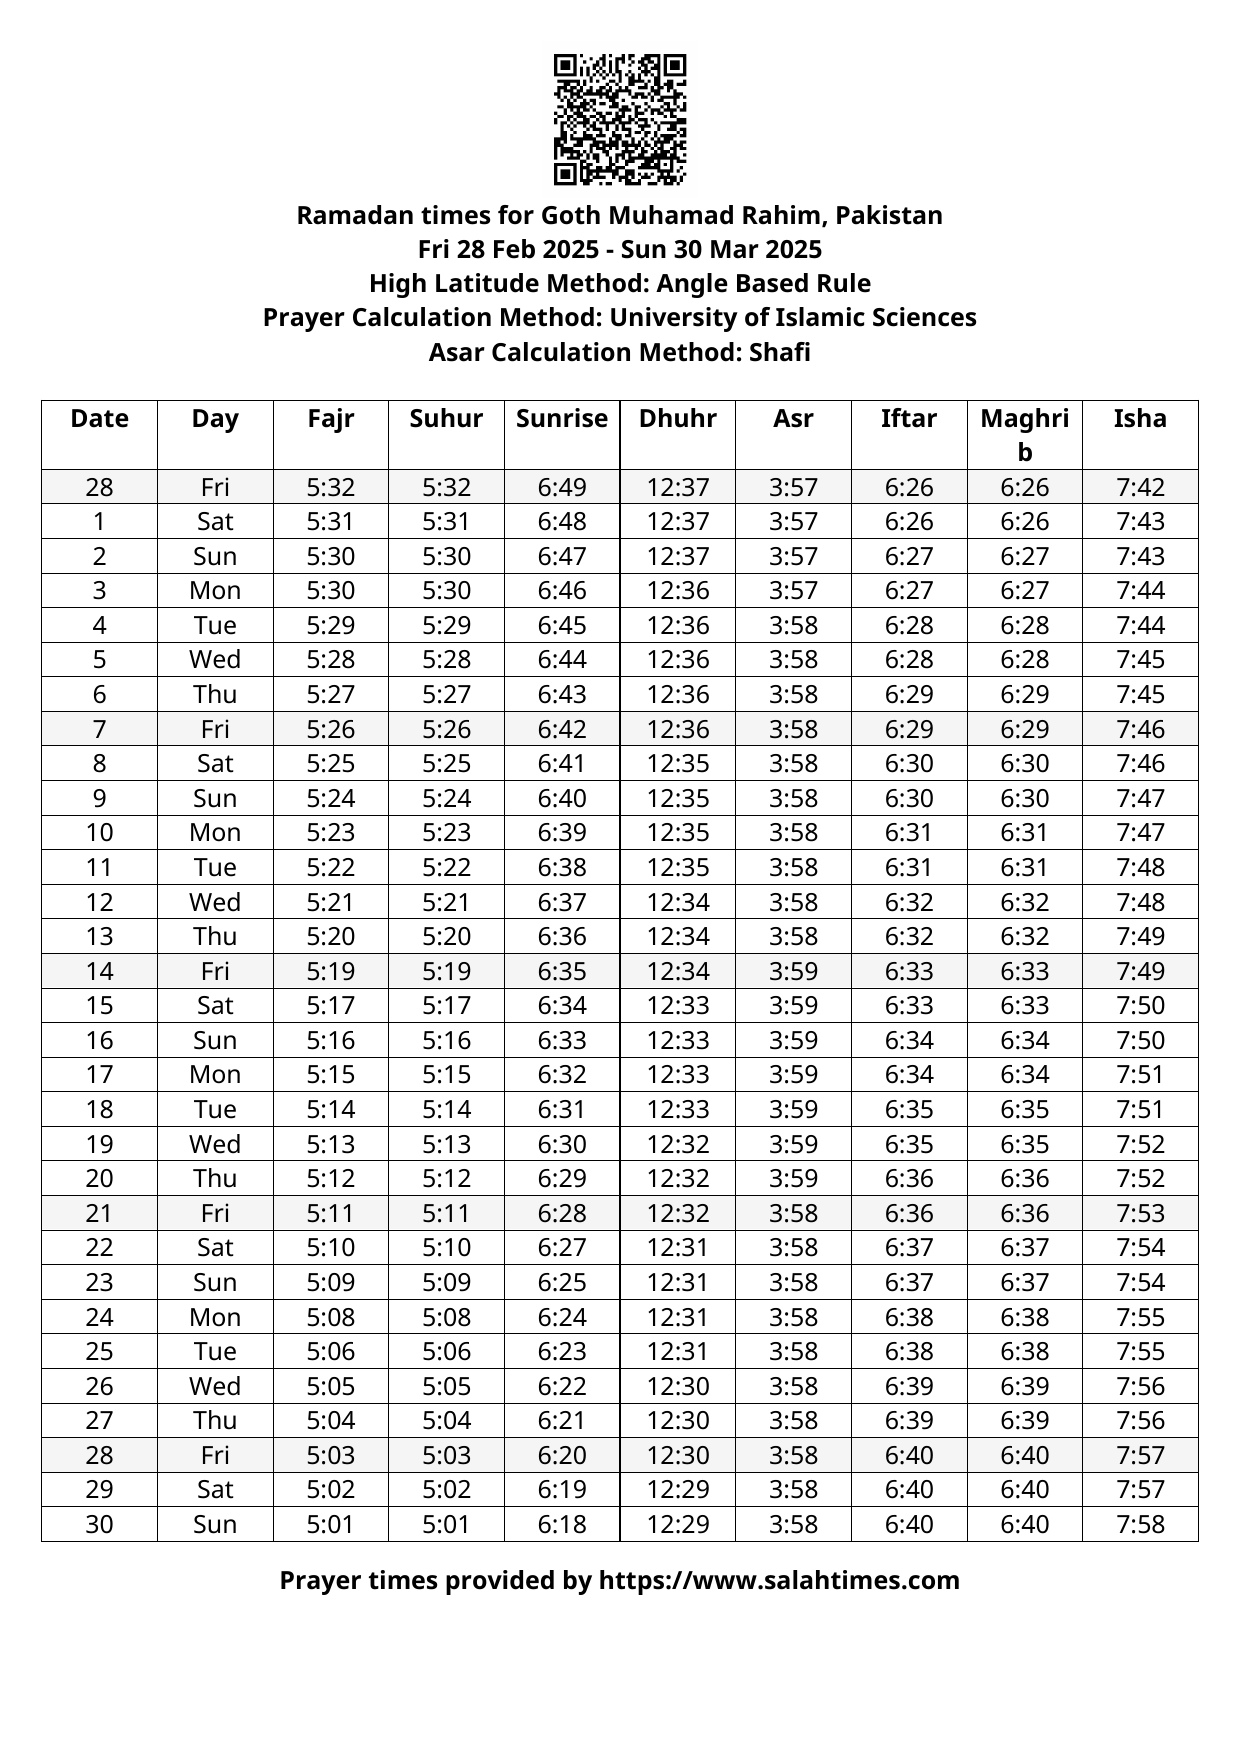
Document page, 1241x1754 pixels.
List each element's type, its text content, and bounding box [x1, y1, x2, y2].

text High Latitude Method: Angle Based Rule [42, 266, 1198, 300]
table_cell 6:34 [968, 1023, 1082, 1057]
table_cell 5:30 [274, 574, 388, 607]
table_cell 7:56 [1083, 1404, 1198, 1437]
table_cell Fri [158, 470, 273, 503]
table_cell 28 [42, 470, 157, 503]
table_cell 6:32 [968, 885, 1082, 918]
table_cell 25 [42, 1334, 157, 1368]
table_cell 5:13 [274, 1127, 388, 1160]
table_cell 5:12 [389, 1161, 504, 1195]
table_cell 12:32 [621, 1127, 735, 1160]
table_cell 4 [42, 608, 157, 642]
table_cell 5:06 [274, 1334, 388, 1368]
table_cell 6:31 [505, 1092, 619, 1126]
table_cell 6:30 [968, 781, 1082, 814]
table_cell 5:05 [274, 1369, 388, 1402]
table_cell 7:51 [1083, 1058, 1198, 1091]
table_cell 6:28 [968, 608, 1082, 642]
table_cell 6:46 [505, 574, 619, 607]
table_cell 6:45 [505, 608, 619, 642]
table_cell 6:35 [852, 1092, 967, 1126]
table_cell 6:31 [968, 850, 1082, 884]
table_cell Wed [158, 1127, 273, 1160]
table_cell 5:32 [274, 470, 388, 503]
table_cell 6:27 [852, 574, 967, 607]
table_cell 17 [42, 1058, 157, 1091]
table_cell 16 [42, 1023, 157, 1057]
table_cell 12:36 [621, 574, 735, 607]
table_cell 6:27 [968, 539, 1082, 572]
table_cell 3:58 [736, 1196, 851, 1229]
table_cell 3:58 [736, 608, 851, 642]
table_cell 5:22 [274, 850, 388, 884]
table_cell 3:58 [736, 712, 851, 745]
table_cell Sun [158, 1023, 273, 1057]
table_cell 6:43 [505, 677, 619, 711]
table_cell 19 [42, 1127, 157, 1160]
table_cell 5:15 [274, 1058, 388, 1091]
table_header Date [42, 401, 157, 469]
table_cell 6:34 [968, 1058, 1082, 1091]
table_cell 2 [42, 539, 157, 572]
table_cell 6:35 [968, 1092, 1082, 1126]
table_cell 6:40 [852, 1507, 967, 1541]
table_cell 5:22 [389, 850, 504, 884]
table_cell 5:03 [389, 1438, 504, 1472]
table_cell Fri [158, 1196, 273, 1229]
table_cell Sat [158, 1231, 273, 1264]
table_cell Mon [158, 574, 273, 607]
table_cell 5:04 [274, 1404, 388, 1437]
table_cell 5:01 [389, 1507, 504, 1541]
table_cell Fri [158, 954, 273, 987]
table_cell 6:40 [968, 1438, 1082, 1472]
table_cell 3:58 [736, 746, 851, 780]
table_cell Mon [158, 1058, 273, 1091]
table_cell 6:40 [852, 1473, 967, 1506]
table_cell 6:31 [852, 850, 967, 884]
table_cell 6:29 [505, 1161, 619, 1195]
table_cell 5:29 [274, 608, 388, 642]
table_cell 5:30 [389, 574, 504, 607]
table_cell 3:58 [736, 850, 851, 884]
table_cell 5:32 [389, 470, 504, 503]
text Ramadan times for Goth Muhamad Rahim, Pakistan [42, 198, 1198, 232]
table_cell 6:39 [852, 1404, 967, 1437]
table_cell 7:42 [1083, 470, 1198, 503]
table_cell 7:43 [1083, 504, 1198, 538]
table_cell 8 [42, 746, 157, 780]
table_cell 12:31 [621, 1334, 735, 1368]
table_cell 6:18 [505, 1507, 619, 1541]
table_cell 9 [42, 781, 157, 814]
table_header Dhuhr [621, 401, 735, 469]
table_cell Thu [158, 1161, 273, 1195]
table_cell 5:27 [389, 677, 504, 711]
table_cell 12:35 [621, 816, 735, 849]
table_cell 7:54 [1083, 1265, 1198, 1299]
table_cell 6:29 [852, 677, 967, 711]
table_cell 6:34 [505, 989, 619, 1022]
table_cell Sat [158, 989, 273, 1022]
table_cell 3:58 [736, 677, 851, 711]
table_cell 6:33 [852, 954, 967, 987]
table_cell 5:20 [389, 919, 504, 953]
table_cell 5:30 [389, 539, 504, 572]
table_cell 3:57 [736, 470, 851, 503]
table_cell 12:31 [621, 1231, 735, 1264]
table_cell 6:37 [968, 1265, 1082, 1299]
table_cell 6:29 [968, 712, 1082, 745]
table_cell 5:09 [274, 1265, 388, 1299]
table_cell 12:37 [621, 539, 735, 572]
table_cell 3:58 [736, 1473, 851, 1506]
table_cell 6:37 [852, 1231, 967, 1264]
table_cell 27 [42, 1404, 157, 1437]
table_cell 6:32 [968, 919, 1082, 953]
table_cell Tue [158, 1092, 273, 1126]
table_cell 3:59 [736, 1161, 851, 1195]
table_cell 6:26 [968, 470, 1082, 503]
table_cell Sun [158, 781, 273, 814]
table_cell 5:29 [389, 608, 504, 642]
table_cell 7:47 [1083, 816, 1198, 849]
table_cell 6:40 [968, 1507, 1082, 1541]
table_cell 14 [42, 954, 157, 987]
table_cell 3:58 [736, 781, 851, 814]
table_cell 5:15 [389, 1058, 504, 1091]
table_cell 6:28 [505, 1196, 619, 1229]
table_cell 6:49 [505, 470, 619, 503]
table_cell Wed [158, 1369, 273, 1402]
table_cell 12:34 [621, 919, 735, 953]
table_cell 30 [42, 1507, 157, 1541]
table_cell 6:31 [852, 816, 967, 849]
table_cell 12:35 [621, 746, 735, 780]
table_cell 18 [42, 1092, 157, 1126]
table_cell Wed [158, 885, 273, 918]
table_cell Fri [158, 1438, 273, 1472]
table_cell 23 [42, 1265, 157, 1299]
table_cell 7:43 [1083, 539, 1198, 572]
table_cell 5:23 [274, 816, 388, 849]
table_cell 6:36 [968, 1161, 1082, 1195]
table_cell 5:31 [389, 504, 504, 538]
table_cell 6:34 [852, 1058, 967, 1091]
table_cell 6:40 [852, 1438, 967, 1472]
table_cell 7:57 [1083, 1473, 1198, 1506]
table_cell 6:30 [852, 746, 967, 780]
table_cell 6:39 [968, 1369, 1082, 1402]
table_cell 26 [42, 1369, 157, 1402]
table_cell 6:42 [505, 712, 619, 745]
table_cell 3:58 [736, 1507, 851, 1541]
table_cell 6:39 [968, 1404, 1082, 1437]
table_cell 6:25 [505, 1265, 619, 1299]
table_cell Wed [158, 643, 273, 676]
table_cell 5:16 [389, 1023, 504, 1057]
table_cell 5:28 [274, 643, 388, 676]
table_cell Mon [158, 816, 273, 849]
table_cell 22 [42, 1231, 157, 1264]
table_cell 7:46 [1083, 712, 1198, 745]
table_cell 5:26 [389, 712, 504, 745]
table_cell 6:38 [968, 1334, 1082, 1368]
table_cell 1 [42, 504, 157, 538]
table_header Asr [736, 401, 851, 469]
table_cell Sun [158, 539, 273, 572]
table_cell 6:47 [505, 539, 619, 572]
table_cell 6:33 [968, 989, 1082, 1022]
table_cell 6:26 [852, 470, 967, 503]
table_cell 7:46 [1083, 746, 1198, 780]
table_cell 12:32 [621, 1161, 735, 1195]
table_cell 5:21 [274, 885, 388, 918]
table_cell 6:26 [968, 504, 1082, 538]
table_cell 6:30 [852, 781, 967, 814]
table_cell 6:35 [968, 1127, 1082, 1160]
table_cell 7:45 [1083, 677, 1198, 711]
table_cell 12:36 [621, 643, 735, 676]
table_cell 15 [42, 989, 157, 1022]
table_cell 12:30 [621, 1369, 735, 1402]
table_cell 6:37 [852, 1265, 967, 1299]
table_cell 6:37 [505, 885, 619, 918]
table_cell 6:36 [968, 1196, 1082, 1229]
text Prayer Calculation Method: University of Islamic Sciences [42, 300, 1198, 334]
table_cell 6:21 [505, 1404, 619, 1437]
table_cell 5:30 [274, 539, 388, 572]
table_cell 5:03 [274, 1438, 388, 1472]
table_cell 5:24 [274, 781, 388, 814]
table_header Sunrise [505, 401, 619, 469]
table_cell 3:58 [736, 919, 851, 953]
table_cell 12:34 [621, 885, 735, 918]
table_cell 5:25 [389, 746, 504, 780]
table_cell 12:37 [621, 504, 735, 538]
table_cell 3:58 [736, 1300, 851, 1333]
table_cell 5:04 [389, 1404, 504, 1437]
table_cell 6:33 [852, 989, 967, 1022]
table_cell Sat [158, 1473, 273, 1506]
table_cell 29 [42, 1473, 157, 1506]
table_cell Fri [158, 712, 273, 745]
table_cell 7:57 [1083, 1438, 1198, 1472]
table_cell 6:36 [852, 1196, 967, 1229]
table_cell 12:30 [621, 1404, 735, 1437]
text Asar Calculation Method: Shafi [42, 334, 1198, 368]
table_cell 5:09 [389, 1265, 504, 1299]
table_cell 6:30 [505, 1127, 619, 1160]
table_cell 7:50 [1083, 989, 1198, 1022]
table_cell 6:44 [505, 643, 619, 676]
table_cell 5:19 [274, 954, 388, 987]
table_cell 7:49 [1083, 919, 1198, 953]
table_cell 5:02 [274, 1473, 388, 1506]
table_cell 6:41 [505, 746, 619, 780]
table_cell 12:33 [621, 1023, 735, 1057]
table_cell 6:39 [505, 816, 619, 849]
table_cell 6:24 [505, 1300, 619, 1333]
table_cell 6:35 [505, 954, 619, 987]
table_cell 5:31 [274, 504, 388, 538]
table_cell 7:52 [1083, 1161, 1198, 1195]
table_cell 6:40 [968, 1473, 1082, 1506]
table_cell 3 [42, 574, 157, 607]
table_cell 13 [42, 919, 157, 953]
table_cell 6:28 [968, 643, 1082, 676]
table_cell Sun [158, 1265, 273, 1299]
table_cell 5:11 [274, 1196, 388, 1229]
table_cell 24 [42, 1300, 157, 1333]
table_cell Sat [158, 504, 273, 538]
table_cell 6:38 [505, 850, 619, 884]
table_cell 5:24 [389, 781, 504, 814]
table_cell 5:16 [274, 1023, 388, 1057]
table_cell 6:29 [852, 712, 967, 745]
table_cell 12:29 [621, 1473, 735, 1506]
table_header Iftar [852, 401, 967, 469]
table_cell 7:56 [1083, 1369, 1198, 1402]
table_cell 3:58 [736, 885, 851, 918]
table_cell 3:57 [736, 574, 851, 607]
table_cell 3:59 [736, 1058, 851, 1091]
table_cell 7:44 [1083, 608, 1198, 642]
table_cell 6:28 [852, 608, 967, 642]
table_cell 3:57 [736, 504, 851, 538]
table_cell Tue [158, 1334, 273, 1368]
table_cell 3:58 [736, 1334, 851, 1368]
table_cell 12:36 [621, 608, 735, 642]
table_cell 5:20 [274, 919, 388, 953]
table_cell 5:02 [389, 1473, 504, 1506]
table_cell 5:08 [274, 1300, 388, 1333]
table_cell 3:59 [736, 954, 851, 987]
table_header Fajr [274, 401, 388, 469]
table_cell 12:33 [621, 1058, 735, 1091]
table_cell 7:58 [1083, 1507, 1198, 1541]
table_cell 20 [42, 1161, 157, 1195]
table_cell 7:55 [1083, 1300, 1198, 1333]
table_cell 12:36 [621, 712, 735, 745]
table_cell Thu [158, 919, 273, 953]
picture [542, 41, 699, 198]
table_cell 6:33 [968, 954, 1082, 987]
table_cell 3:58 [736, 1404, 851, 1437]
table_cell 5:23 [389, 816, 504, 849]
table_cell 3:59 [736, 1092, 851, 1126]
table_cell Mon [158, 1300, 273, 1333]
table_cell 5:12 [274, 1161, 388, 1195]
table_cell 6:26 [852, 504, 967, 538]
table_cell 6:48 [505, 504, 619, 538]
table_cell 12:35 [621, 781, 735, 814]
table_cell 12:30 [621, 1438, 735, 1472]
table_cell 7:48 [1083, 885, 1198, 918]
table_cell 5:28 [389, 643, 504, 676]
table_cell 5:17 [389, 989, 504, 1022]
table_cell 3:58 [736, 1438, 851, 1472]
table_cell 12:32 [621, 1196, 735, 1229]
table_cell 3:59 [736, 1127, 851, 1160]
table_cell 7 [42, 712, 157, 745]
table_cell Tue [158, 850, 273, 884]
table_cell 12:37 [621, 470, 735, 503]
table_cell 6:39 [852, 1369, 967, 1402]
table_cell 21 [42, 1196, 157, 1229]
table_cell 6:36 [852, 1161, 967, 1195]
table_cell 5:11 [389, 1196, 504, 1229]
table_cell 7:50 [1083, 1023, 1198, 1057]
table_cell 5 [42, 643, 157, 676]
table_cell 6:32 [852, 919, 967, 953]
table_cell 3:57 [736, 539, 851, 572]
table_cell 12:31 [621, 1265, 735, 1299]
table_cell 5:25 [274, 746, 388, 780]
table_header Maghrib [968, 401, 1082, 469]
table_cell 6:40 [505, 781, 619, 814]
table_cell 6:27 [852, 539, 967, 572]
table_cell 5:05 [389, 1369, 504, 1402]
table_cell 5:01 [274, 1507, 388, 1541]
table_header Suhur [389, 401, 504, 469]
table_cell 5:27 [274, 677, 388, 711]
table_cell 12:29 [621, 1507, 735, 1541]
table_cell 6:29 [968, 677, 1082, 711]
table_cell 3:59 [736, 989, 851, 1022]
table_cell Sat [158, 746, 273, 780]
table_cell 7:48 [1083, 850, 1198, 884]
table_cell Sun [158, 1507, 273, 1541]
table_cell 6:27 [968, 574, 1082, 607]
table_cell 6:34 [852, 1023, 967, 1057]
table_cell 5:14 [274, 1092, 388, 1126]
table_header Isha [1083, 401, 1198, 469]
table_cell 12 [42, 885, 157, 918]
table_cell 12:31 [621, 1300, 735, 1333]
table_cell 12:36 [621, 677, 735, 711]
table_cell 5:26 [274, 712, 388, 745]
table_cell 7:55 [1083, 1334, 1198, 1368]
table_cell 6:38 [968, 1300, 1082, 1333]
table_cell 7:45 [1083, 643, 1198, 676]
table_cell 6:31 [968, 816, 1082, 849]
table_cell 5:10 [389, 1231, 504, 1264]
table_cell 6:33 [505, 1023, 619, 1057]
table_cell 3:59 [736, 1023, 851, 1057]
table_cell 7:49 [1083, 954, 1198, 987]
table_cell 5:13 [389, 1127, 504, 1160]
table_cell 5:08 [389, 1300, 504, 1333]
text Prayer times provided by https://www.salahtimes.com [42, 1563, 1198, 1597]
table_cell 3:58 [736, 1369, 851, 1402]
table_cell 6:38 [852, 1300, 967, 1333]
table_cell Tue [158, 608, 273, 642]
table_cell 6:28 [852, 643, 967, 676]
table_cell 5:06 [389, 1334, 504, 1368]
table_cell 6:23 [505, 1334, 619, 1368]
table_cell 7:53 [1083, 1196, 1198, 1229]
table_cell 11 [42, 850, 157, 884]
text Fri 28 Feb 2025 - Sun 30 Mar 2025 [42, 232, 1198, 266]
table_cell 6:35 [852, 1127, 967, 1160]
table_cell 7:44 [1083, 574, 1198, 607]
table_cell 12:33 [621, 989, 735, 1022]
table_cell 28 [42, 1438, 157, 1472]
table_cell 6:32 [505, 1058, 619, 1091]
table_cell 7:52 [1083, 1127, 1198, 1160]
table_cell 3:58 [736, 816, 851, 849]
table_cell 6 [42, 677, 157, 711]
table_cell 6:20 [505, 1438, 619, 1472]
table_cell 5:10 [274, 1231, 388, 1264]
table_cell 3:58 [736, 1231, 851, 1264]
table_cell 7:47 [1083, 781, 1198, 814]
table_cell 12:35 [621, 850, 735, 884]
table_header Day [158, 401, 273, 469]
table_cell 7:54 [1083, 1231, 1198, 1264]
table_cell 7:51 [1083, 1092, 1198, 1126]
table_cell 6:32 [852, 885, 967, 918]
table_cell 3:58 [736, 1265, 851, 1299]
table_cell Thu [158, 1404, 273, 1437]
table_cell 5:14 [389, 1092, 504, 1126]
table_cell 5:17 [274, 989, 388, 1022]
table_cell 5:19 [389, 954, 504, 987]
table_cell Thu [158, 677, 273, 711]
table_cell 10 [42, 816, 157, 849]
table_cell 6:36 [505, 919, 619, 953]
table_cell 6:19 [505, 1473, 619, 1506]
table_cell 12:34 [621, 954, 735, 987]
table_cell 6:38 [852, 1334, 967, 1368]
table_cell 6:37 [968, 1231, 1082, 1264]
table_cell 6:27 [505, 1231, 619, 1264]
table_cell 5:21 [389, 885, 504, 918]
table_cell 6:30 [968, 746, 1082, 780]
table_cell 6:22 [505, 1369, 619, 1402]
table_cell 12:33 [621, 1092, 735, 1126]
table_cell 3:58 [736, 643, 851, 676]
